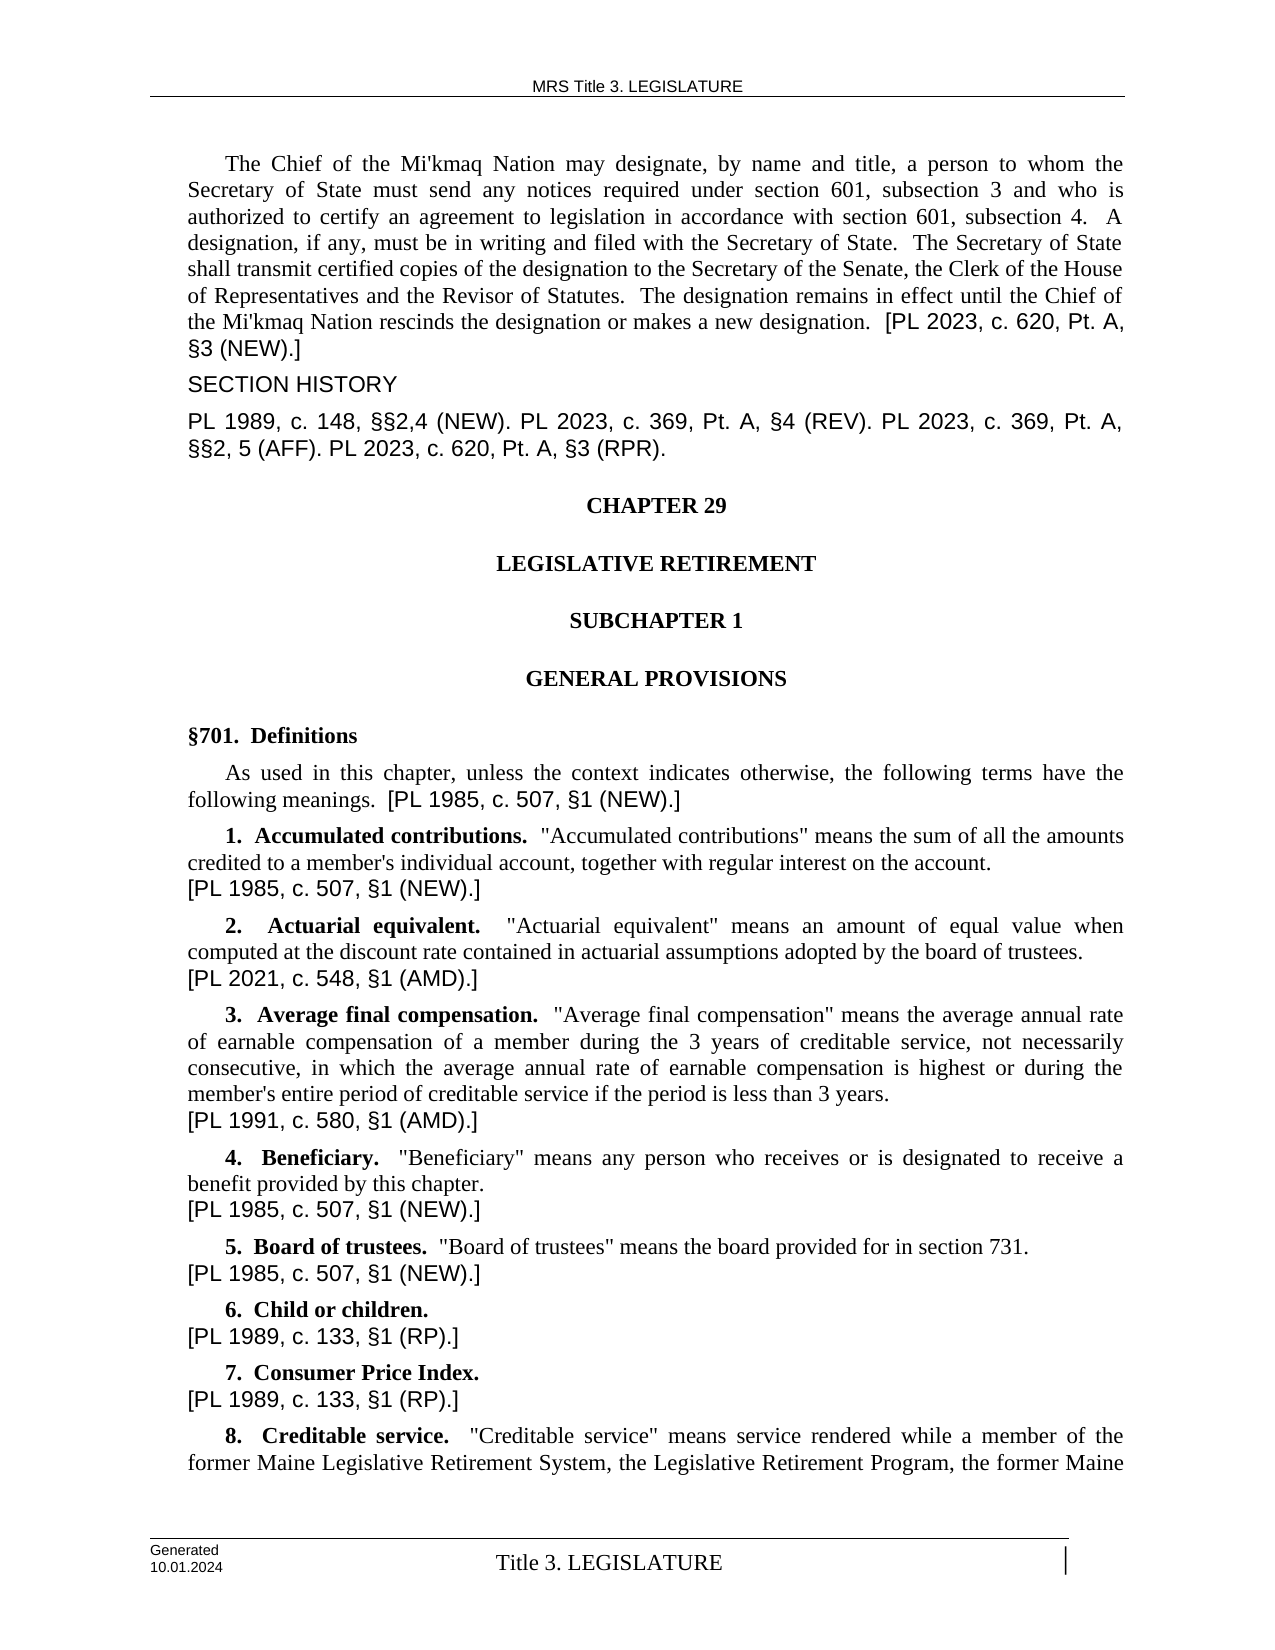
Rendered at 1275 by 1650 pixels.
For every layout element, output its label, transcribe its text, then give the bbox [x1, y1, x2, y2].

text §701. Definitions [187, 722, 1125, 749]
text GENERAL PROVISIONS [187, 665, 1125, 691]
text 1. Accumulated contributions. "Accumulated contributions" means the sum of all the amounts credited to a member's individual account, together with regular interest on the account. [187, 822, 1125, 875]
text 2. Actuarial equivalent. "Actuarial equivalent" means an amount of equal value when computed at the discount rate contained in actuarial assumptions adopted by the board of trustees. [187, 912, 1125, 965]
text PL 1989, c. 148, §§2,4 (NEW). PL 2023, c. 369, Pt. A, §4 (REV). PL 2023, c. 369, Pt. A, §§2, 5 (AFF). PL 2023, c. 620, Pt. A, §3 (RPR). [187, 408, 1125, 461]
text 5. Board of trustees. "Board of trustees" means the board provided for in section 731. [187, 1233, 1125, 1259]
text SECTION HISTORY [187, 371, 1125, 398]
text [187, 1422, 1125, 1475]
text LEGISLATIVE RETIREMENT [187, 550, 1125, 576]
text SUBCHAPTER 1 [187, 607, 1125, 634]
text As used in this chapter, unless the context indicates otherwise, the following terms have the following meanings. [PL 1985, c. 507, §1 (NEW).] [187, 759, 1125, 812]
text The Chief of the Mi'kmaq Nation may designate, by name and title, a person to whom the Secretary of State must send any notices required under section 601, subsection 3 and who is authorized to certify an agreement to legislation in accordance with section 601, subsection 4. A designation, if any, must be in writing and filed with the Secretary of State. The Secretary of State shall transmit certified copies of the designation to the Secretary of the Senate, the Clerk of the House of Representatives and the Revisor of Statutes. The designation remains in effect until the Chief of the Mi'kmaq Nation rescinds the designation or makes a new designation. [PL 2023, c. 620, Pt. A, §3 (NEW).] [187, 150, 1125, 361]
text [PL 1985, c. 507, §1 (NEW).] [187, 875, 1125, 902]
text 6. Child or children. [187, 1296, 1125, 1323]
text [PL 2021, c. 548, §1 (AMD).] [187, 965, 1125, 991]
text 4. Beneficiary. "Beneficiary" means any person who receives or is designated to receive a benefit provided by this chapter. [187, 1144, 1125, 1196]
text 7. Consumer Price Index. [187, 1359, 1125, 1386]
text 3. Average final compensation. "Average final compensation" means the average annual rate of earnable compensation of a member during the 3 years of creditable service, not necessarily consecutive, in which the average annual rate of earnable compensation is highest or during the member's entire period of creditable service if the period is less than 3 years. [187, 1001, 1125, 1107]
text [PL 1989, c. 133, §1 (RP).] [187, 1386, 1125, 1412]
text CHAPTER 29 [187, 492, 1125, 518]
text [PL 1991, c. 580, §1 (AMD).] [187, 1107, 1125, 1133]
text [PL 1985, c. 507, §1 (NEW).] [187, 1196, 1125, 1223]
text [PL 1985, c. 507, §1 (NEW).] [187, 1259, 1125, 1286]
text [PL 1989, c. 133, §1 (RP).] [187, 1323, 1125, 1349]
